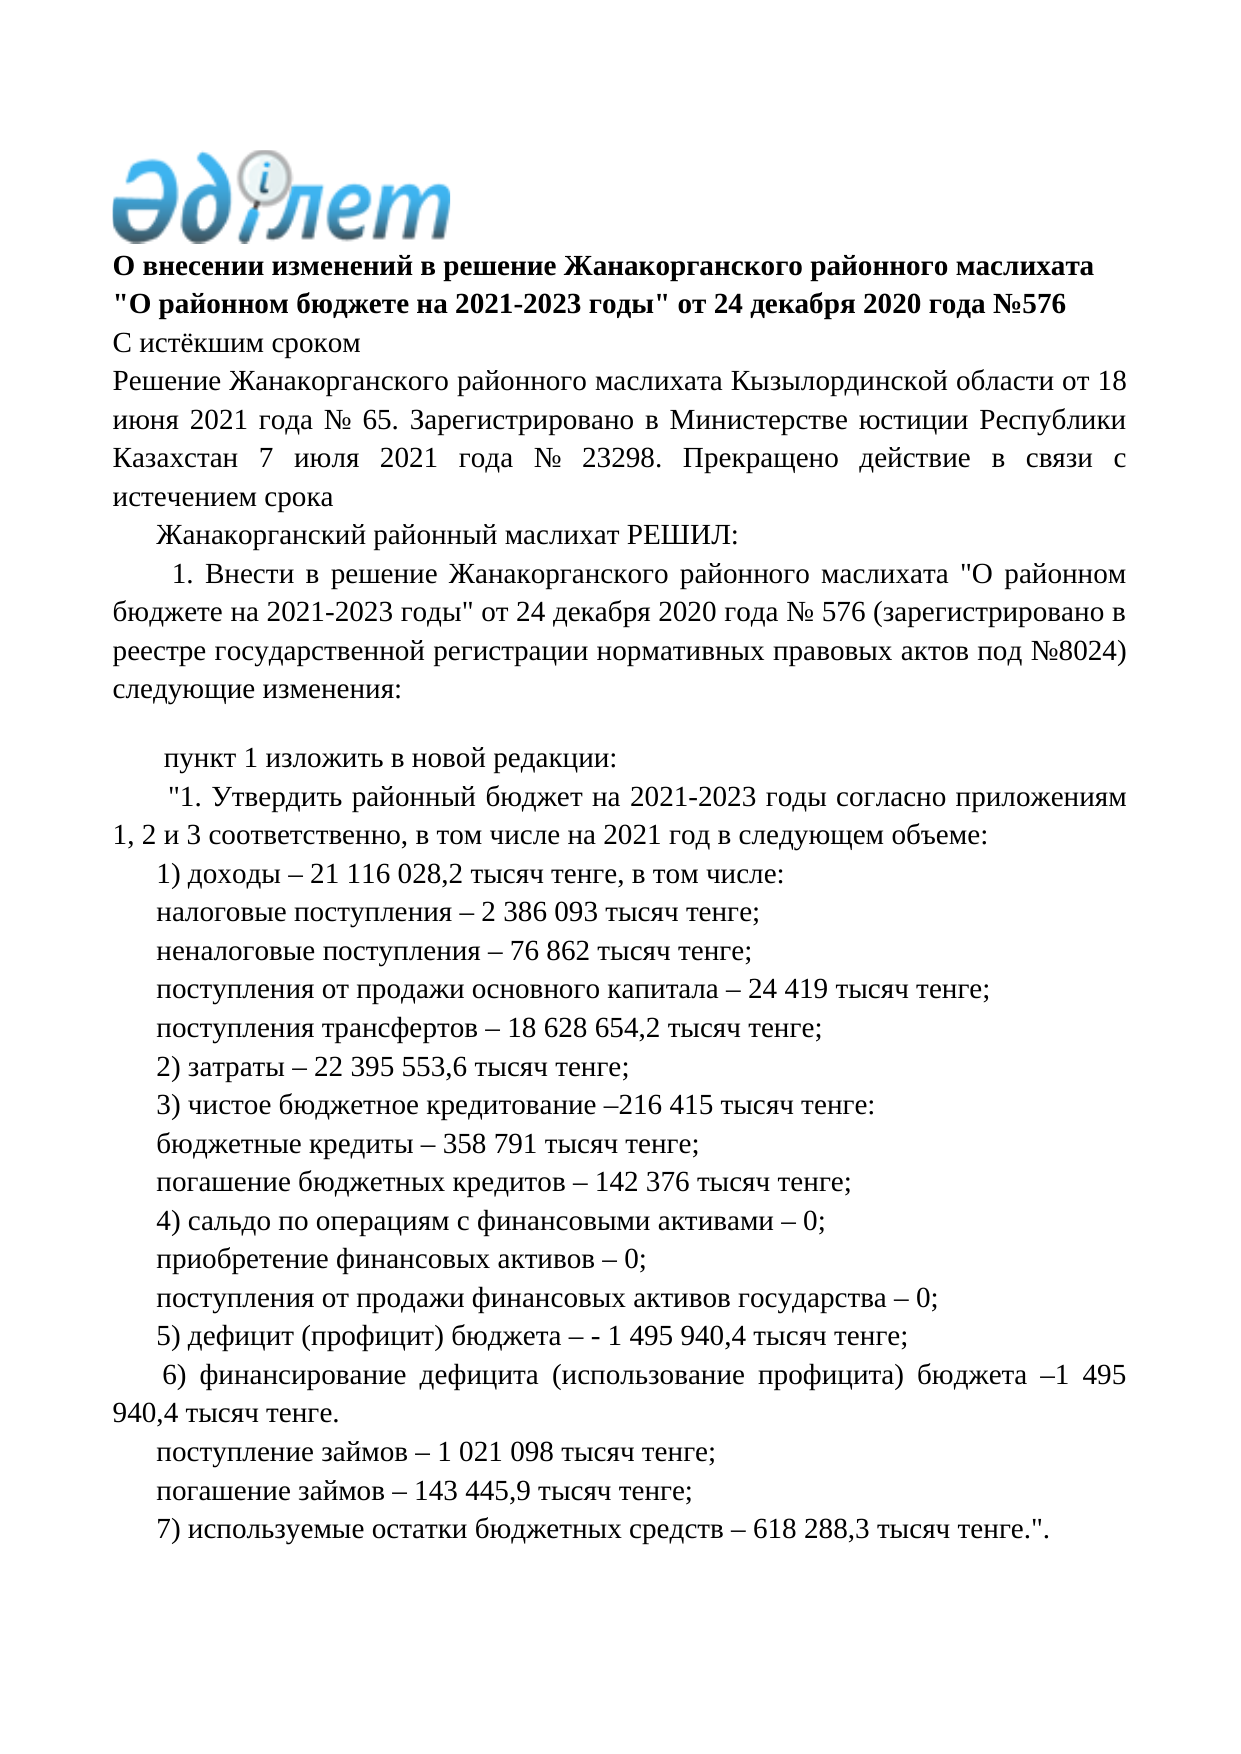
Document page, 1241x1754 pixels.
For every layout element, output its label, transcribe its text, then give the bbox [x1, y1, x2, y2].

text 6) финансирование дефицита (использование профицита) бюджета –1 495 940,4 тысяч тенге. [112, 1357, 1128, 1429]
text 3) чистое бюджетное кредитование –216 415 тысяч тенге: [112, 1087, 1128, 1121]
text поступления от продажи финансовых активов государства – 0; [112, 1280, 1128, 1313]
text "1. Утвердить районный бюджет на 2021-2023 годы согласно приложениям 1, 2 и 3 соответственно, в том числе на 2021 год в следующем объеме: [112, 779, 1128, 851]
text Решение Жанакорганского районного маслихата Кызылординской области от 18 июня 2021 года № 65. Зарегистрировано в Министерстве юстиции Республики Казахстан 7 июля 2021 года № 23298. Прекращено действие в связи с истечением срока [112, 363, 1128, 512]
text 1. Внести в решение Жанакорганского районного маслихата "О районном бюджете на 2021-2023 годы" от 24 декабря 2020 года № 576 (зарегистрировано в реестре государственной регистрации нормативных правовых актов под №8024) следующие изменения: [112, 556, 1128, 705]
text бюджетные кредиты – 358 791 тысяч тенге; [112, 1126, 1128, 1159]
text поступление займов – 1 021 098 тысяч тенге; [112, 1434, 1128, 1468]
text пункт 1 изложить в новой редакции: [112, 740, 1128, 774]
picture [112, 150, 451, 244]
text поступления от продажи основного капитала – 24 419 тысяч тенге; [112, 972, 1128, 1005]
text О внесении изменений в решение Жанакорганского районного маслихата "О районном бюджете на 2021-2023 годы" от 24 декабря 2020 года №576 [112, 248, 1128, 320]
text 5) дефицит (профицит) бюджета – - 1 495 940,4 тысяч тенге; [112, 1318, 1128, 1352]
text погашение займов – 143 445,9 тысяч тенге; [112, 1473, 1128, 1506]
text поступления трансфертов – 18 628 654,2 тысяч тенге; [112, 1010, 1128, 1044]
text Жанакорганский районный маслихат РЕШИЛ: [112, 517, 1128, 551]
text погашение бюджетных кредитов – 142 376 тысяч тенге; [112, 1164, 1128, 1198]
text 2) затраты – 22 395 553,6 тысяч тенге; [112, 1049, 1128, 1082]
text 7) используемые остатки бюджетных средств – 618 288,3 тысяч тенге.". [112, 1511, 1128, 1545]
text налоговые поступления – 2 386 093 тысяч тенге; [112, 894, 1128, 928]
text 4) сальдо по операциям с финансовыми активами – 0; [112, 1203, 1128, 1236]
text приобретение финансовых активов – 0; [112, 1241, 1128, 1275]
text неналоговые поступления – 76 862 тысяч тенге; [112, 933, 1128, 967]
text 1) доходы – 21 116 028,2 тысяч тенге, в том числе: [112, 856, 1128, 889]
text С истёкшим сроком [112, 325, 1128, 358]
